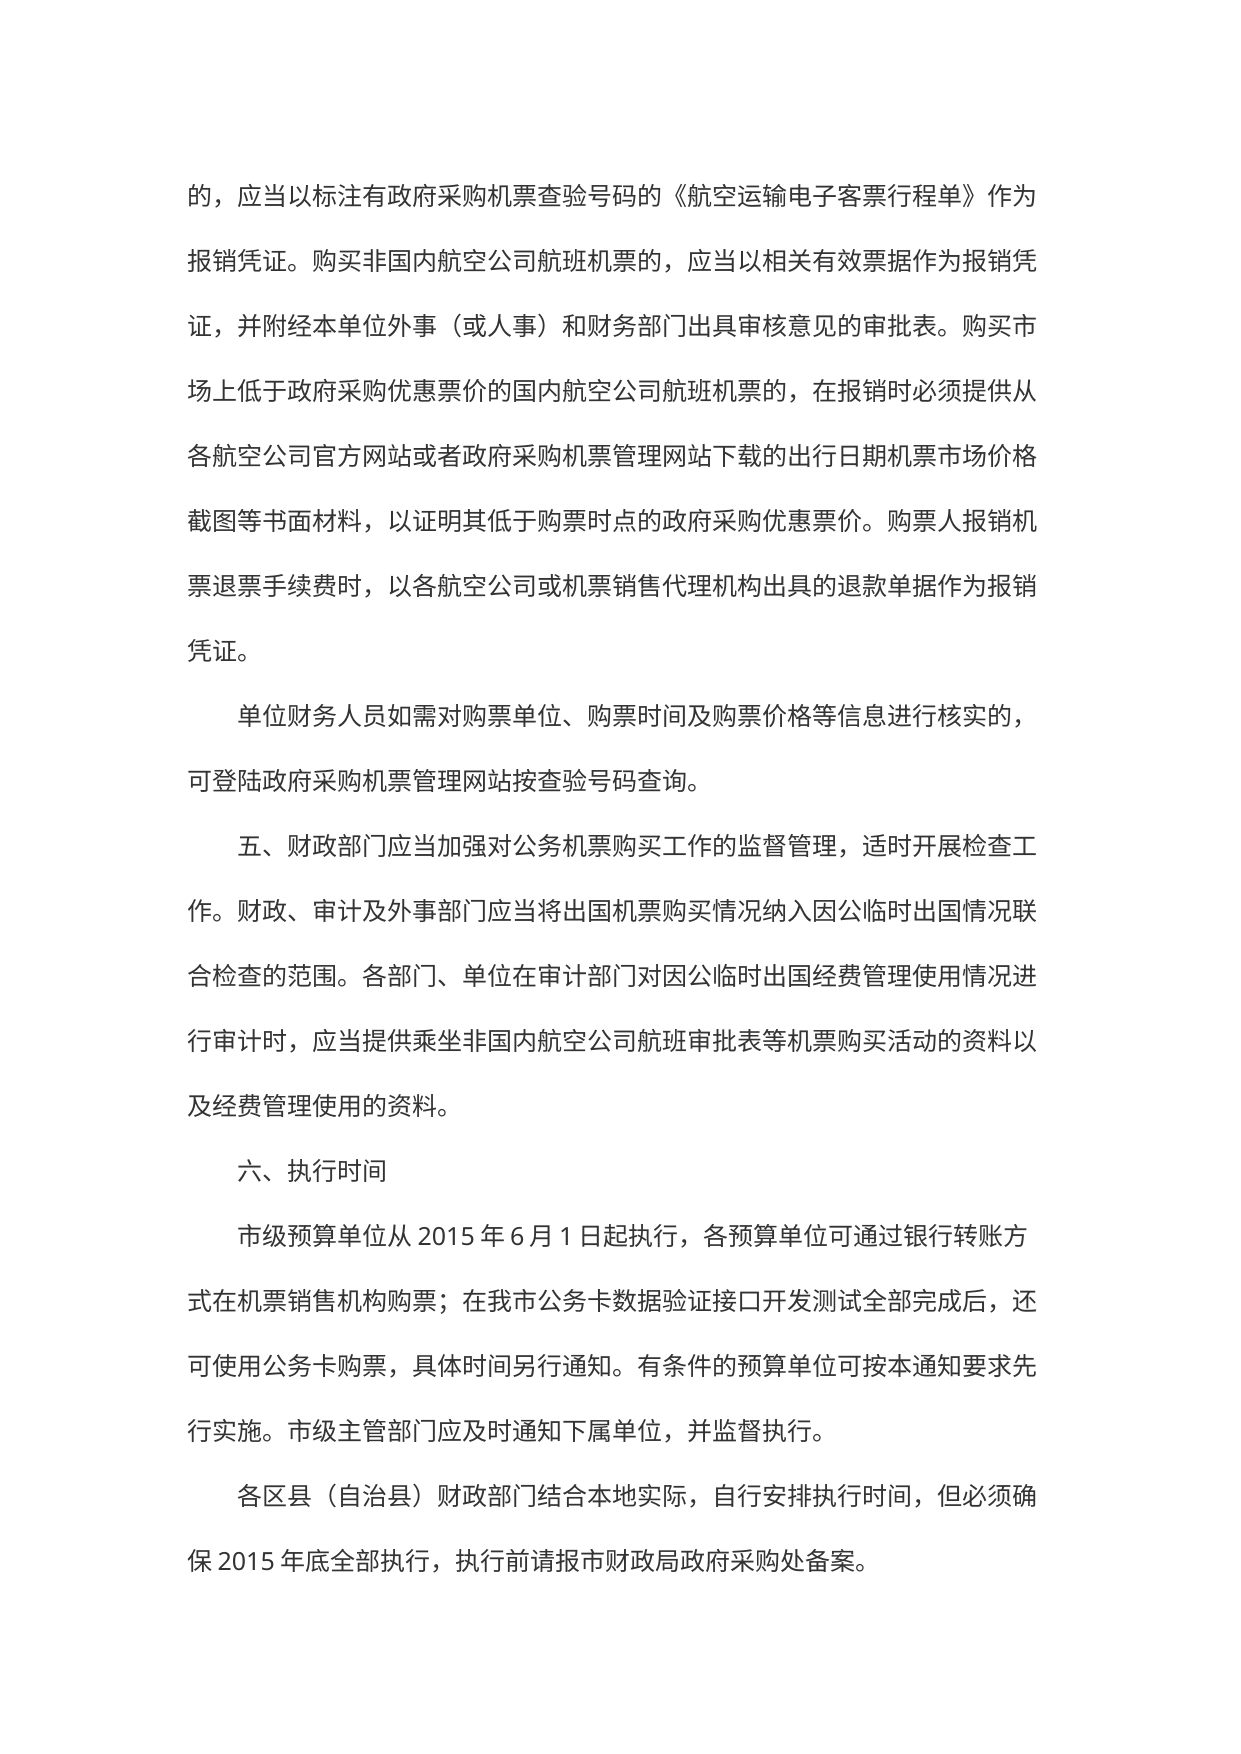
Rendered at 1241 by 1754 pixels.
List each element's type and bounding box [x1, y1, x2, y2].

text [187, 162, 1053, 1592]
